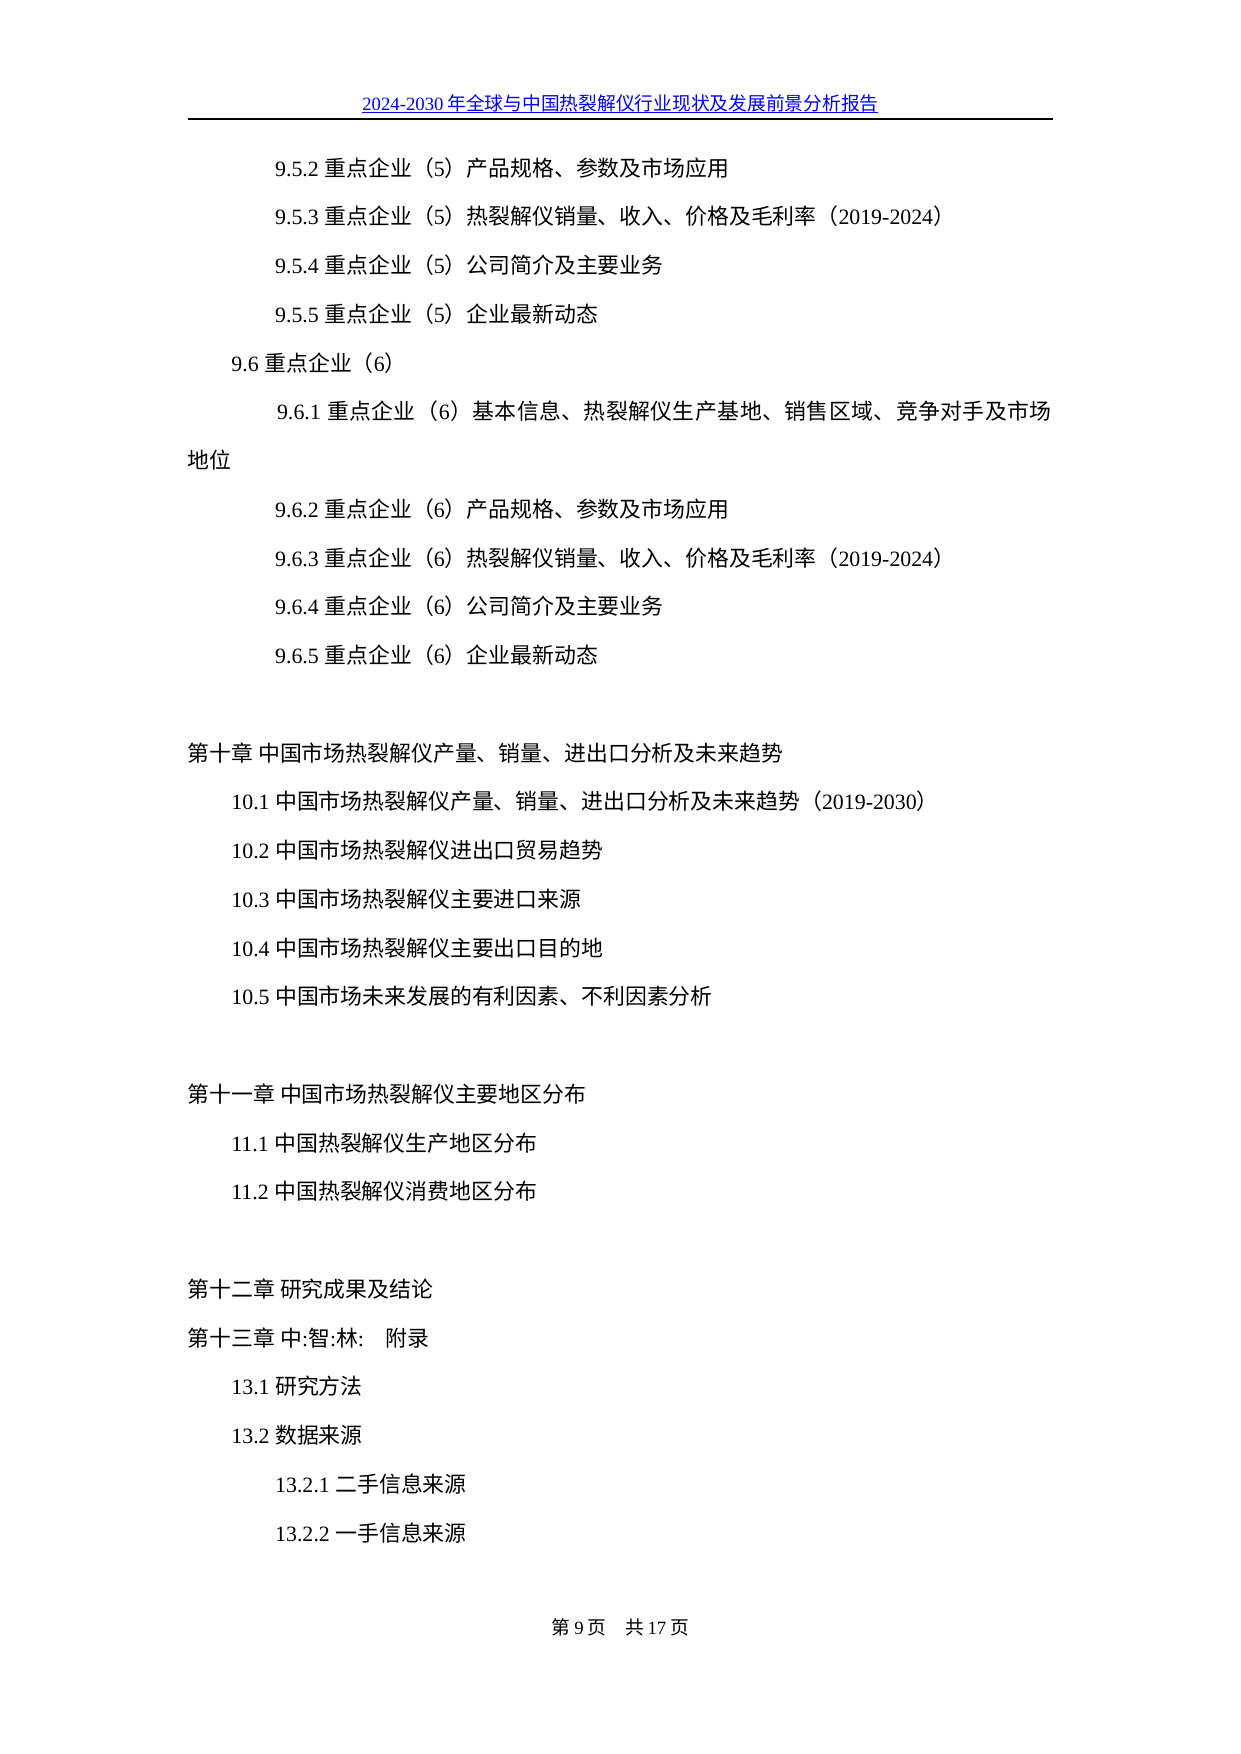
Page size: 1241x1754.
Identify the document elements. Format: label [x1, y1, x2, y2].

text [187, 150, 1053, 1548]
